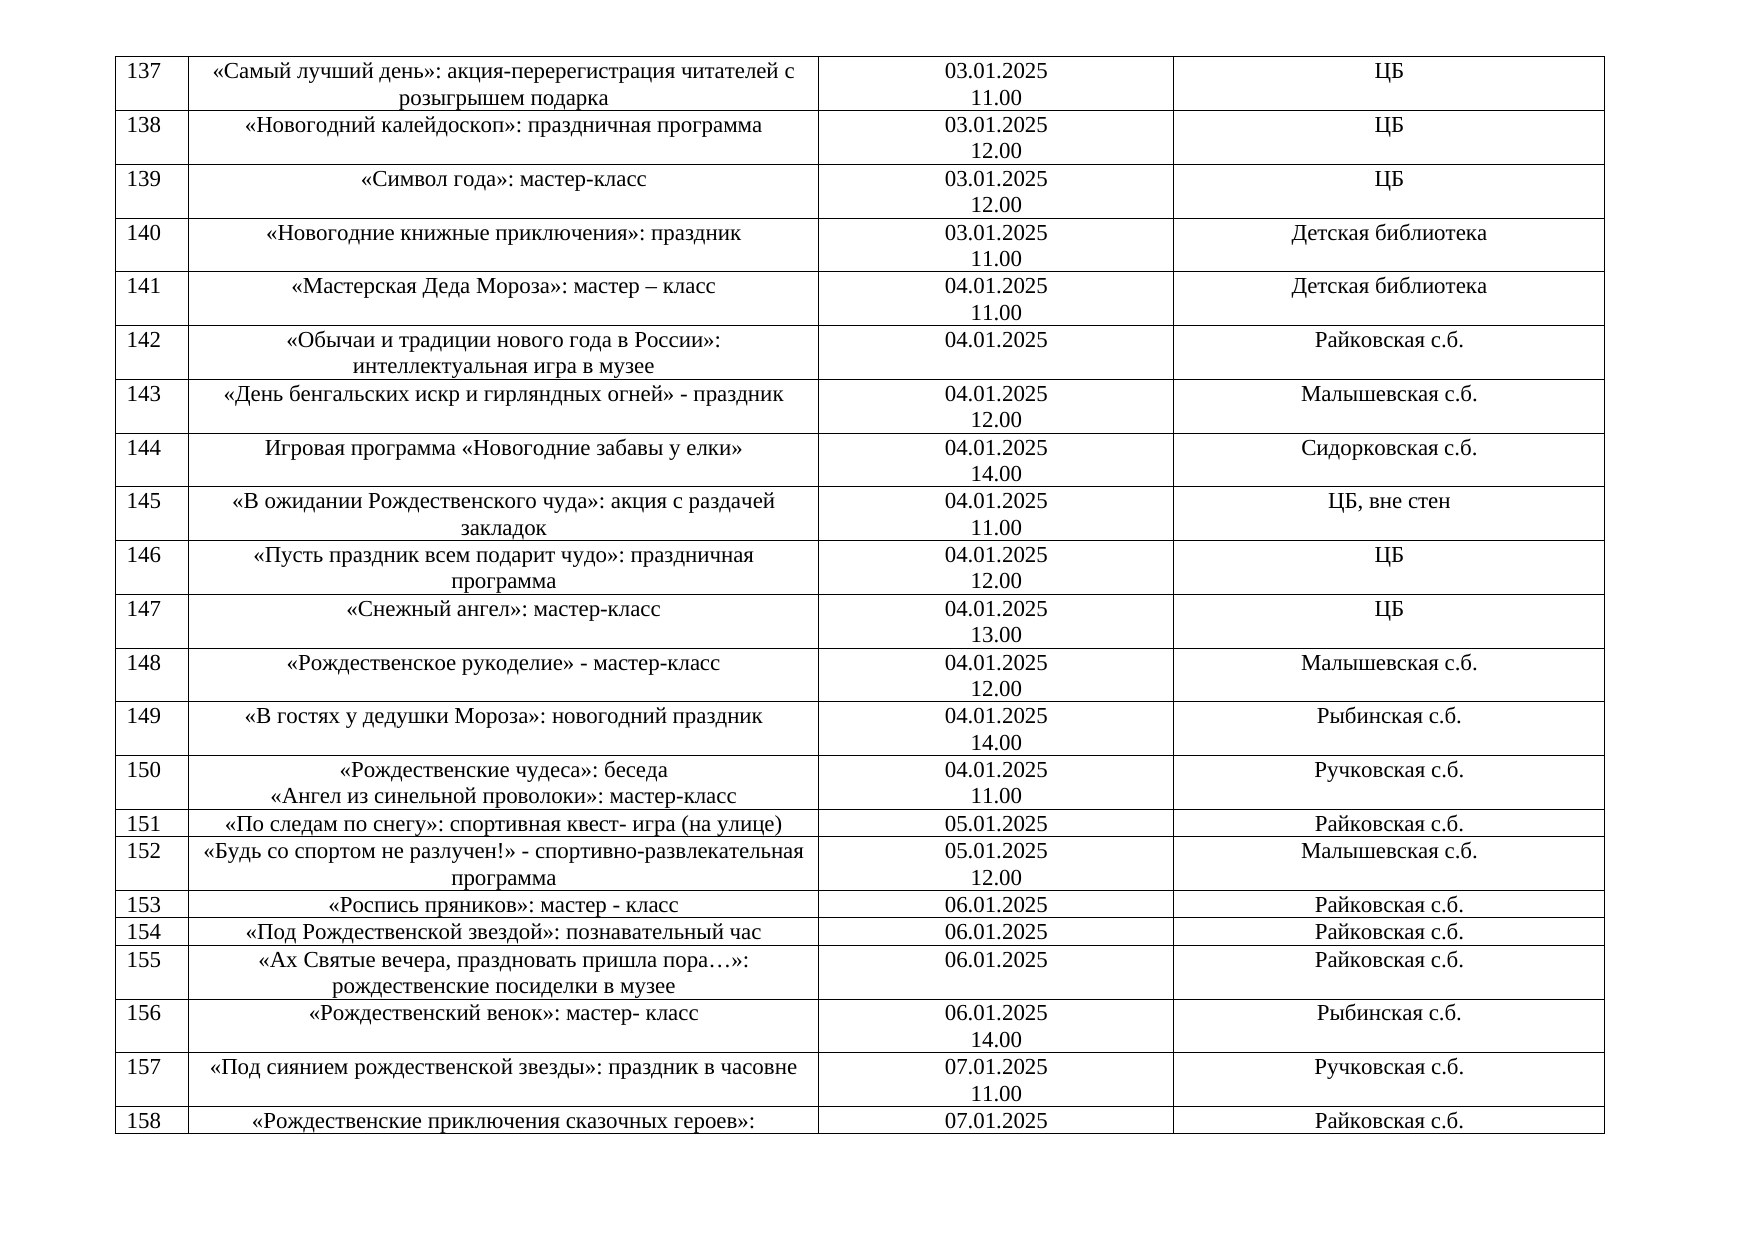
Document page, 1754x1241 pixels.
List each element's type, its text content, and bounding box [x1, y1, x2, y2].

table_cell Малышевская с.б. [1174, 649, 1604, 701]
table_cell Райковская с.б. [1174, 810, 1604, 836]
table_cell 158 [116, 1107, 188, 1133]
table_cell 03.01.2025 11.00 [819, 219, 1173, 271]
table_cell Райковская с.б. [1174, 326, 1604, 379]
table_cell 05.01.2025 [819, 810, 1173, 836]
table_cell 140 [116, 219, 188, 271]
table_cell 138 [116, 111, 188, 164]
table_cell Райковская с.б. [1174, 891, 1604, 917]
table_cell 04.01.2025 12.00 [819, 649, 1173, 701]
table_cell Малышевская с.б. [1174, 837, 1604, 890]
table_cell ЦБ [1174, 57, 1604, 110]
table_cell «Под сиянием рождественской звезды»: праздник в часовне [189, 1053, 818, 1106]
table_cell 06.01.2025 [819, 918, 1173, 945]
table_cell «Пусть праздник всем подарит чудо»: праздничная программа [189, 541, 818, 594]
table_cell 154 [116, 918, 188, 945]
table_cell 144 [116, 434, 188, 486]
table_cell 157 [116, 1053, 188, 1106]
table_cell Райковская с.б. [1174, 946, 1604, 998]
table_cell Детская библиотека [1174, 219, 1604, 271]
table_cell 05.01.2025 12.00 [819, 837, 1173, 890]
table_cell 145 [116, 487, 188, 540]
table_cell 155 [116, 946, 188, 998]
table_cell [189, 1107, 818, 1133]
table_cell 06.01.2025 14.00 [819, 1000, 1173, 1052]
table_cell Малышевская с.б. [1174, 380, 1604, 432]
table_cell 146 [116, 541, 188, 594]
table_cell «По следам по снегу»: спортивная квест- игра (на улице) [189, 810, 818, 836]
table_cell 149 [116, 702, 188, 755]
table_cell «Роспись пряников»: мастер - класс [189, 891, 818, 917]
table_cell 142 [116, 326, 188, 379]
table_cell «Под Рождественской звездой»: познавательный час [189, 918, 818, 945]
table_cell ЦБ [1174, 111, 1604, 164]
table_cell Сидорковская с.б. [1174, 434, 1604, 486]
table_cell «Рождественское рукоделие» - мастер-класс [189, 649, 818, 701]
table_cell «Самый лучший день»: акция-перерегистрация читателей с розыгрышем подарка [189, 57, 818, 110]
table_cell ЦБ [1174, 541, 1604, 594]
table_cell 04.01.2025 13.00 [819, 595, 1173, 647]
table_cell 143 [116, 380, 188, 432]
table_cell 03.01.2025 12.00 [819, 111, 1173, 164]
table_cell Рыбинская с.б. [1174, 702, 1604, 755]
table_cell «Рождественские чудеса»: беседа «Ангел из синельной проволоки»: мастер-класс [189, 756, 818, 809]
table_cell 04.01.2025 11.00 [819, 272, 1173, 325]
table_cell 141 [116, 272, 188, 325]
table_cell 04.01.2025 11.00 [819, 756, 1173, 809]
table_cell 03.01.2025 12.00 [819, 165, 1173, 217]
table_cell «Обычаи и традиции нового года в России»: интеллектуальная игра в музее [189, 326, 818, 379]
table_cell «В ожидании Рождественского чуда»: акция с раздачей закладок [189, 487, 818, 540]
table_cell ЦБ, вне стен [1174, 487, 1604, 540]
table_cell «Ах Святые вечера, праздновать пришла пора…»: рождественские посиделки в музее [189, 946, 818, 998]
table_cell 139 [116, 165, 188, 217]
table_cell 04.01.2025 14.00 [819, 434, 1173, 486]
table_cell «Будь со спортом не разлучен!» - спортивно-развлекательная программа [189, 837, 818, 890]
table_cell Райковская с.б. [1174, 918, 1604, 945]
table_cell 148 [116, 649, 188, 701]
table_cell 147 [116, 595, 188, 647]
table_cell 04.01.2025 11.00 [819, 487, 1173, 540]
table_cell Детская библиотека [1174, 272, 1604, 325]
table_cell Игровая программа «Новогодние забавы у елки» [189, 434, 818, 486]
table_cell 06.01.2025 [819, 946, 1173, 998]
table_cell «Новогодние книжные приключения»: праздник [189, 219, 818, 271]
table_cell Ручковская с.б. [1174, 1053, 1604, 1106]
table_cell 150 [116, 756, 188, 809]
table_cell 06.01.2025 [819, 891, 1173, 917]
table_cell «В гостях у дедушки Мороза»: новогодний праздник [189, 702, 818, 755]
table_cell 07.01.2025 11.00 [819, 1053, 1173, 1106]
table_cell 156 [116, 1000, 188, 1052]
table_cell 04.01.2025 [819, 326, 1173, 379]
table_cell «День бенгальских искр и гирляндных огней» - праздник [189, 380, 818, 432]
table_cell «Мастерская Деда Мороза»: мастер – класс [189, 272, 818, 325]
table_cell ЦБ [1174, 595, 1604, 647]
table_cell «Новогодний калейдоскоп»: праздничная программа [189, 111, 818, 164]
table_cell Райковская с.б. [1174, 1107, 1604, 1133]
table_cell «Снежный ангел»: мастер-класс [189, 595, 818, 647]
table_cell 152 [116, 837, 188, 890]
table_cell 137 [116, 57, 188, 110]
table_cell ЦБ [1174, 165, 1604, 217]
table_cell «Рождественский венок»: мастер- класс [189, 1000, 818, 1052]
table_cell Ручковская с.б. [1174, 756, 1604, 809]
table_cell 151 [116, 810, 188, 836]
table_cell Рыбинская с.б. [1174, 1000, 1604, 1052]
table_cell 04.01.2025 12.00 [819, 380, 1173, 432]
table_cell 04.01.2025 14.00 [819, 702, 1173, 755]
table_cell 153 [116, 891, 188, 917]
table_cell 04.01.2025 12.00 [819, 541, 1173, 594]
table_cell «Символ года»: мастер-класс [189, 165, 818, 217]
table_cell 07.01.2025 [819, 1107, 1173, 1133]
table_cell 03.01.2025 11.00 [819, 57, 1173, 110]
